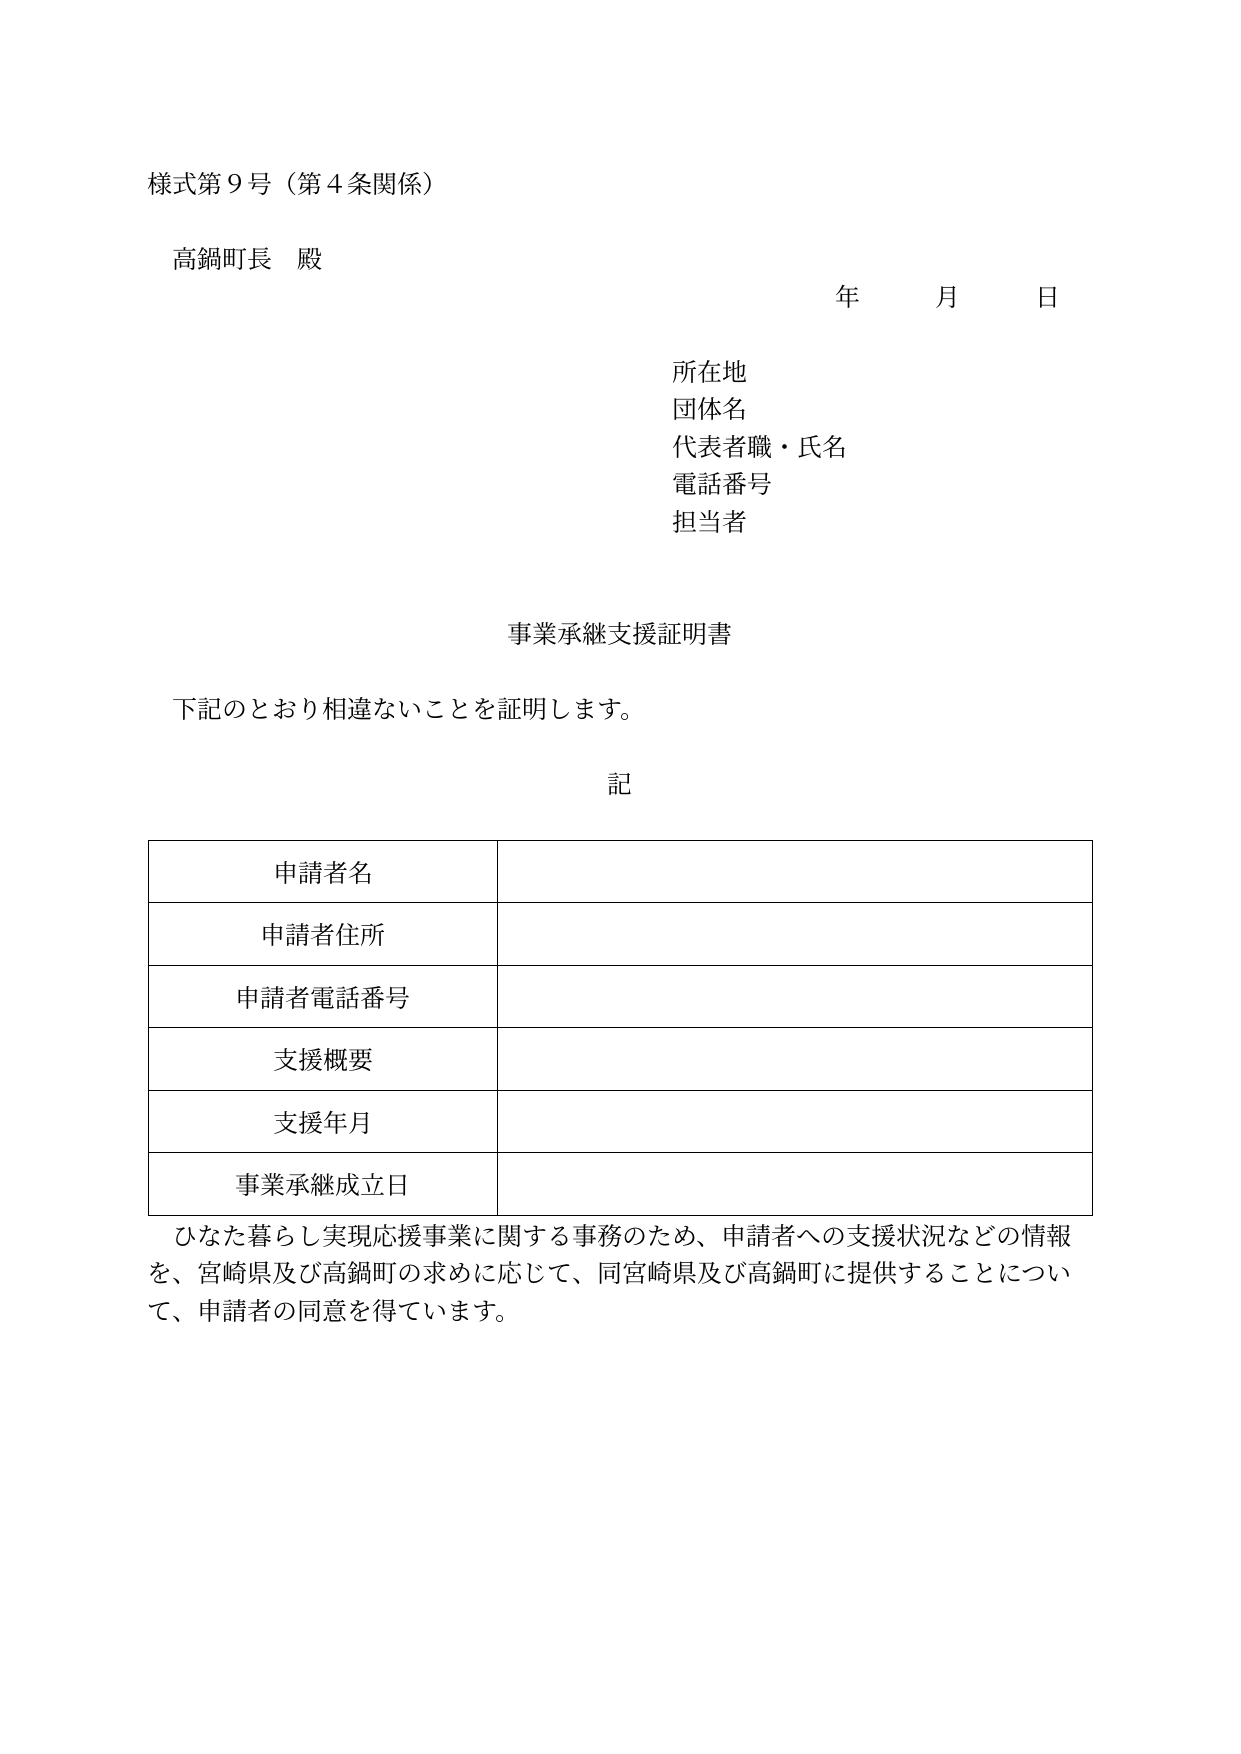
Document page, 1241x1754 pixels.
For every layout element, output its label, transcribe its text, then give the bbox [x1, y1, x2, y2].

text 高鍋町長 殿 [148, 239, 1092, 277]
table_header [498, 841, 1092, 902]
table_cell 申請者住所 [149, 903, 497, 964]
table_cell [498, 1028, 1092, 1089]
table_cell [498, 903, 1092, 964]
table_cell 事業承継成立日 [149, 1153, 497, 1214]
text 様式第９号（第４条関係） [148, 164, 1092, 202]
table_cell [498, 1091, 1092, 1152]
text 団体名 [148, 389, 1092, 427]
text 下記のとおり相違ないことを証明します。 [148, 689, 1092, 727]
table_cell [498, 1153, 1092, 1214]
text 代表者職・氏名 [148, 427, 1092, 464]
text 所在地 [673, 352, 1092, 389]
text 事業承継支援証明書 [148, 614, 1092, 652]
table_cell 支援年月 [149, 1091, 497, 1152]
text 担当者 [148, 502, 1092, 539]
text ひなた暮らし実現応援事業に関する事務のため、申請者への支援状況などの情報を、宮崎県及び高鍋町の求めに応じて、同宮崎県及び高鍋町に提供することについて、申請者の同意を得ています。 [148, 1216, 1092, 1328]
table_header 申請者名 [149, 841, 497, 902]
table_cell [498, 966, 1092, 1027]
text 電話番号 [148, 464, 1092, 502]
table_cell 申請者電話番号 [149, 966, 497, 1027]
subtitle 記 [148, 764, 1092, 802]
table_cell 支援概要 [149, 1028, 497, 1089]
text 年 月 日 [148, 277, 1060, 314]
